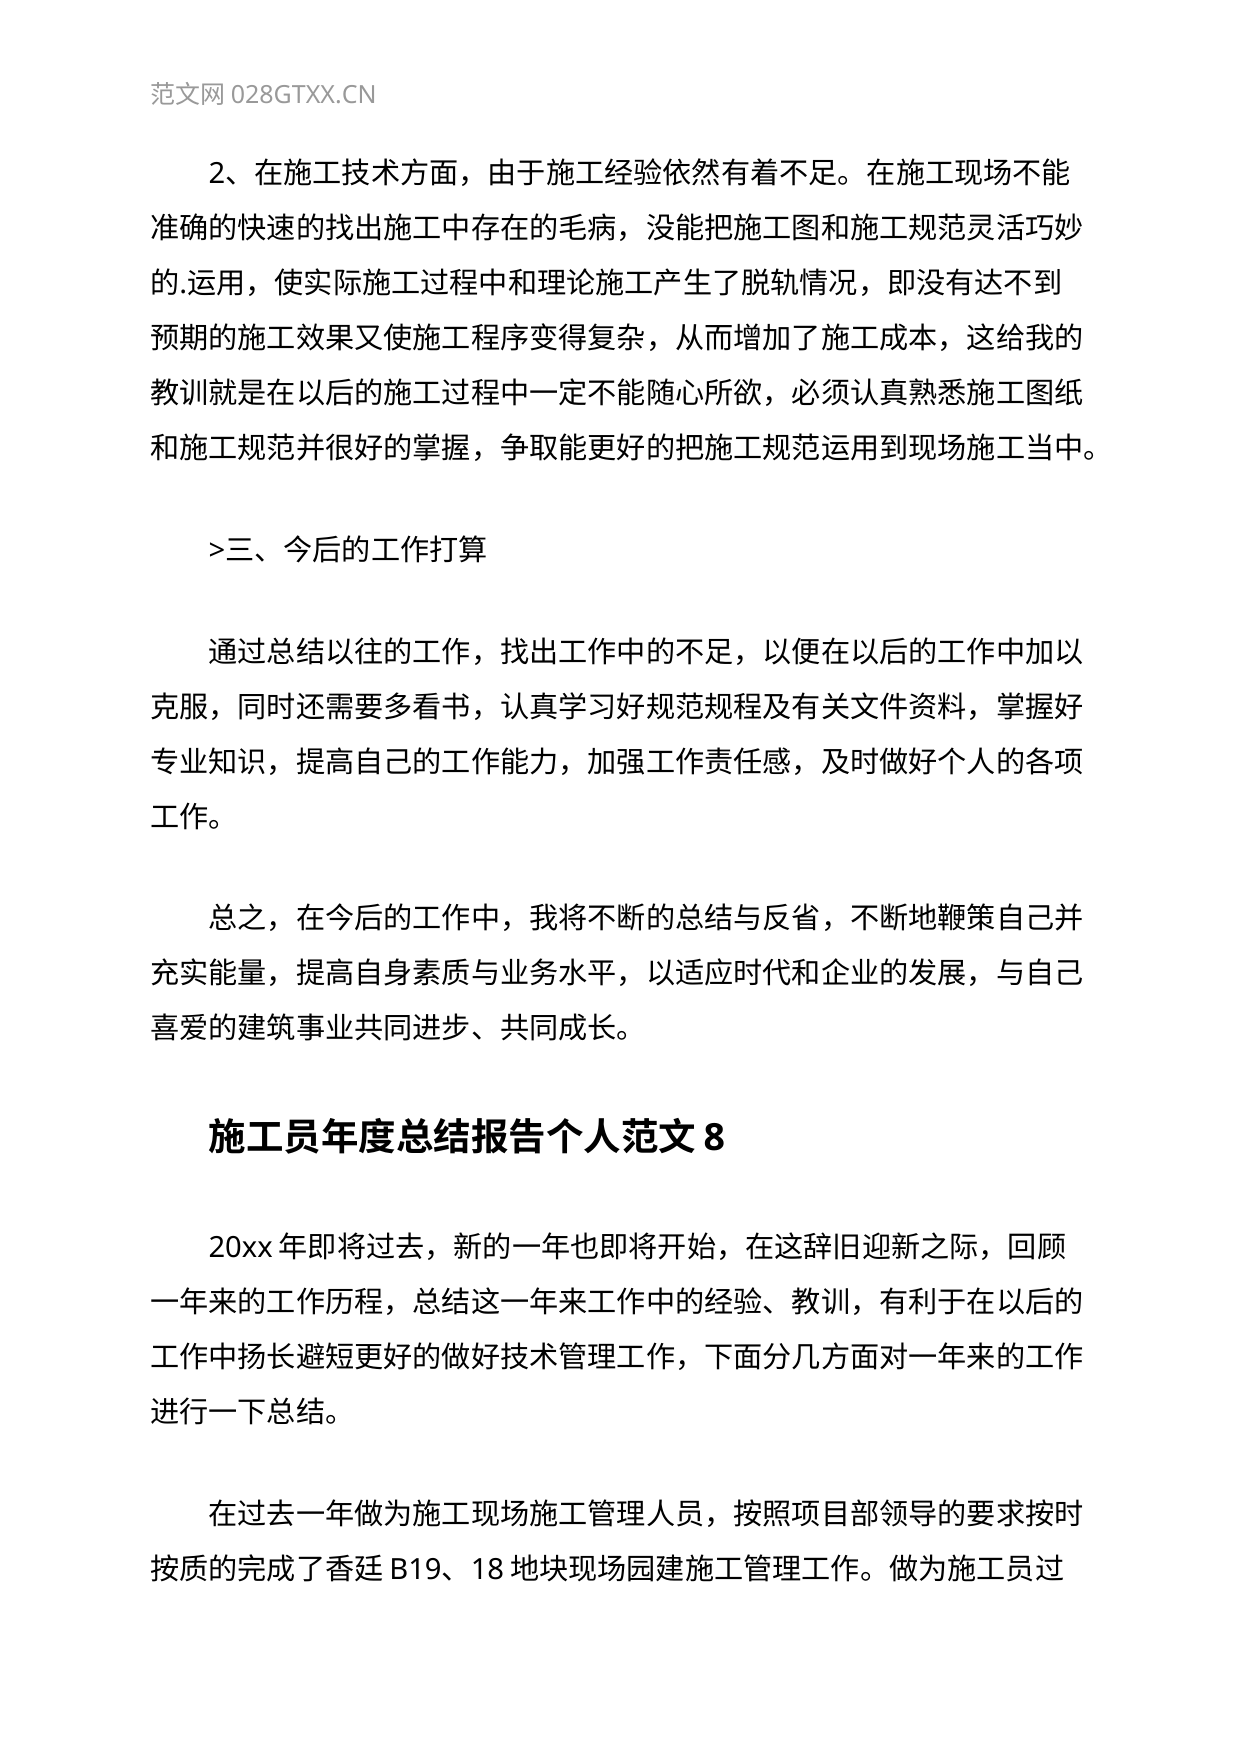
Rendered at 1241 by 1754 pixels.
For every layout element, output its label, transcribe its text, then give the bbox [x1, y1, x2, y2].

text 2、在施工技术方面，由于施工经验依然有着不足。在施工现场不能准确的快速的找出施工中存在的毛病，没能把施工图和施工规范灵活巧妙的.运用，使实际施工过程中和理论施工产生了脱轨情况，即没有达不到预期的施工效果又使施工程序变得复杂，从而增加了施工成本，这给我的教训就是在以后的施工过程中一定不能随心所欲，必须认真熟悉施工图纸和施工规范并很好的掌握，争取能更好的把施工规范运用到现场施工当中。 [150, 150, 1090, 467]
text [150, 1491, 1090, 1588]
text 20xx年即将过去，新的一年也即将开始，在这辞旧迎新之际，回顾一年来的工作历程，总结这一年来工作中的经验、教训，有利于在以后的工作中扬长避短更好的做好技术管理工作，下面分几方面对一年来的工作进行一下总结。 [150, 1224, 1090, 1431]
text 总之，在今后的工作中，我将不断的总结与反省，不断地鞭策自己并充实能量，提高自身素质与业务水平，以适应时代和企业的发展，与自己喜爱的建筑事业共同进步、共同成长。 [150, 895, 1090, 1047]
text >三、今后的工作打算 [150, 526, 1090, 569]
text 施工员年度总结报告个人范文8 [150, 1106, 1090, 1161]
text 通过总结以往的工作，找出工作中的不足，以便在以后的工作中加以克服，同时还需要多看书，认真学习好规范规程及有关文件资料，掌握好专业知识，提高自己的工作能力，加强工作责任感，及时做好个人的各项工作。 [150, 628, 1090, 835]
